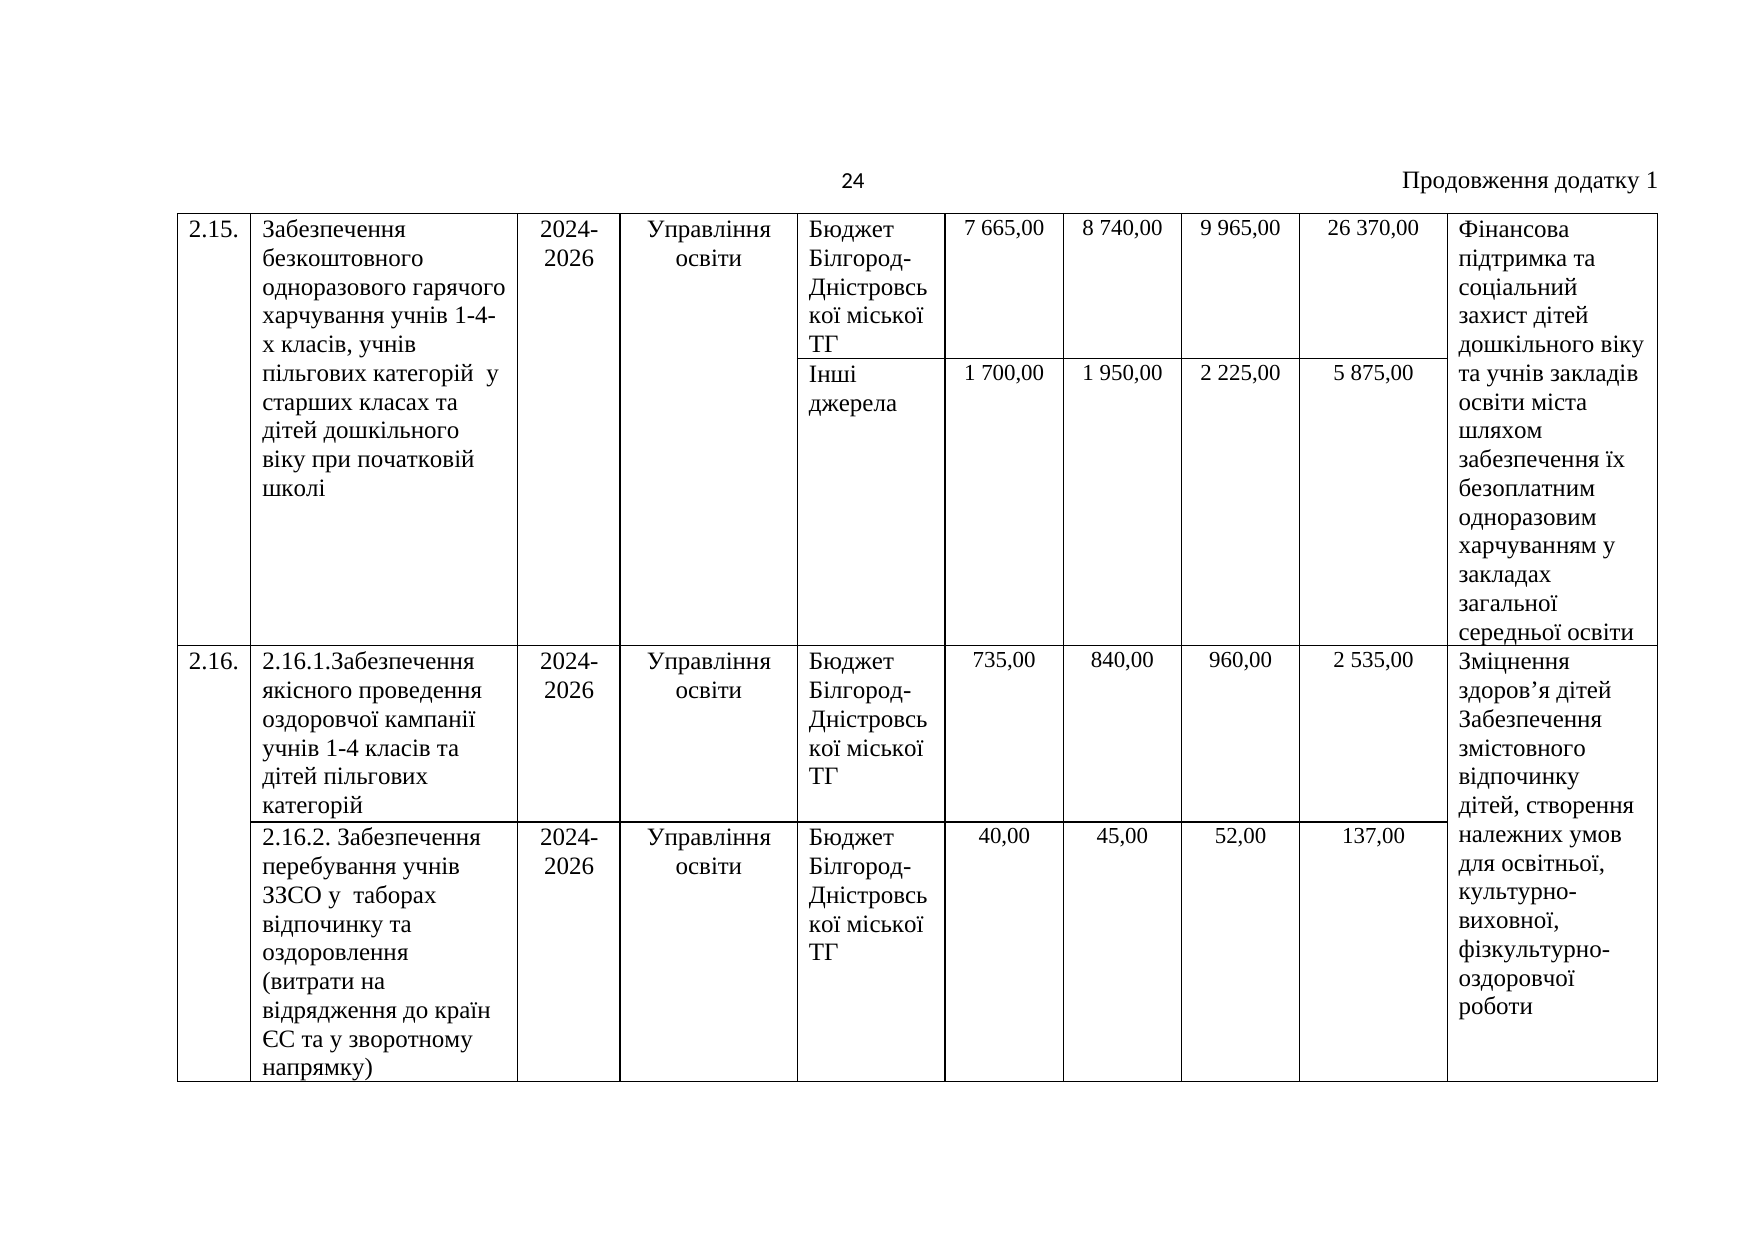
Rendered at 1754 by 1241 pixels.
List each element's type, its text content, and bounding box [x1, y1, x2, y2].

table_cell 5 875,00 [1300, 359, 1447, 645]
table_cell 40,00 [946, 823, 1063, 1081]
table_cell 2.16.1.Забезпечення якісного проведення оздоровчої кампанії учнів 1-4 класів та дітей пільгових категорій [251, 646, 517, 821]
table_header 2024-2026 [518, 214, 619, 645]
table_cell Бюджет Білгород-Дністровської міської ТГ [798, 823, 944, 1081]
table_header Бюджет Білгород-Дністровської міської ТГ [798, 214, 944, 358]
table_header Забезпечення безкоштовного одноразового гарячого харчування учнів 1-4-х класів, учнів пільгових категорій у старших класах та дітей дошкільного віку при початковій школі [251, 214, 517, 645]
table_cell 1 700,00 [946, 359, 1063, 645]
table_cell Зміцнення здоров’я дітей Забезпечення змістовного відпочинку дітей, створення належних умов для освітньої, культурно-виховної, фізкультурно-оздоровчої роботи [1448, 646, 1657, 1081]
table_cell 840,00 [1064, 646, 1181, 821]
table_header 9 965,00 [1182, 214, 1299, 358]
text 24 Продовження додатку 1 [177, 165, 1695, 194]
table_cell 1 950,00 [1064, 359, 1181, 645]
table_cell 735,00 [946, 646, 1063, 821]
table_cell 2.16. [178, 646, 250, 1081]
table_cell 2024-2026 [518, 646, 619, 821]
table_cell 45,00 [1064, 823, 1181, 1081]
table_cell Управління освіти [621, 646, 797, 821]
table_cell 2024-2026 [518, 823, 619, 1081]
table_cell 960,00 [1182, 646, 1299, 821]
table_cell 2.16.2. Забезпечення перебування учнів ЗЗСО у таборах відпочинку та оздоровлення (витрати на відрядження до країн ЄС та у зворотному напрямку) [251, 823, 517, 1081]
table_header Управління освіти [621, 214, 797, 645]
table_header 8 740,00 [1064, 214, 1181, 358]
table_cell 52,00 [1182, 823, 1299, 1081]
table_cell 2 225,00 [1182, 359, 1299, 645]
table_cell Інші джерела [798, 359, 944, 645]
table_cell Управління освіти [621, 823, 797, 1081]
table_cell 137,00 [1300, 823, 1447, 1081]
table_header 2.15. [178, 214, 250, 645]
table_header 26 370,00 [1300, 214, 1447, 358]
table_header Фінансова підтримка та соціальний захист дітей дошкільного віку та учнів закладів освіти міста шляхом забезпечення їх безоплатним одноразовим харчуванням у закладах загальної середньої освіти [1542, 214, 1657, 645]
table_header 7 665,00 [946, 214, 1063, 358]
table_cell 2 535,00 [1300, 646, 1447, 821]
table_cell Бюджет Білгород-Дністровської міської ТГ [798, 646, 944, 821]
